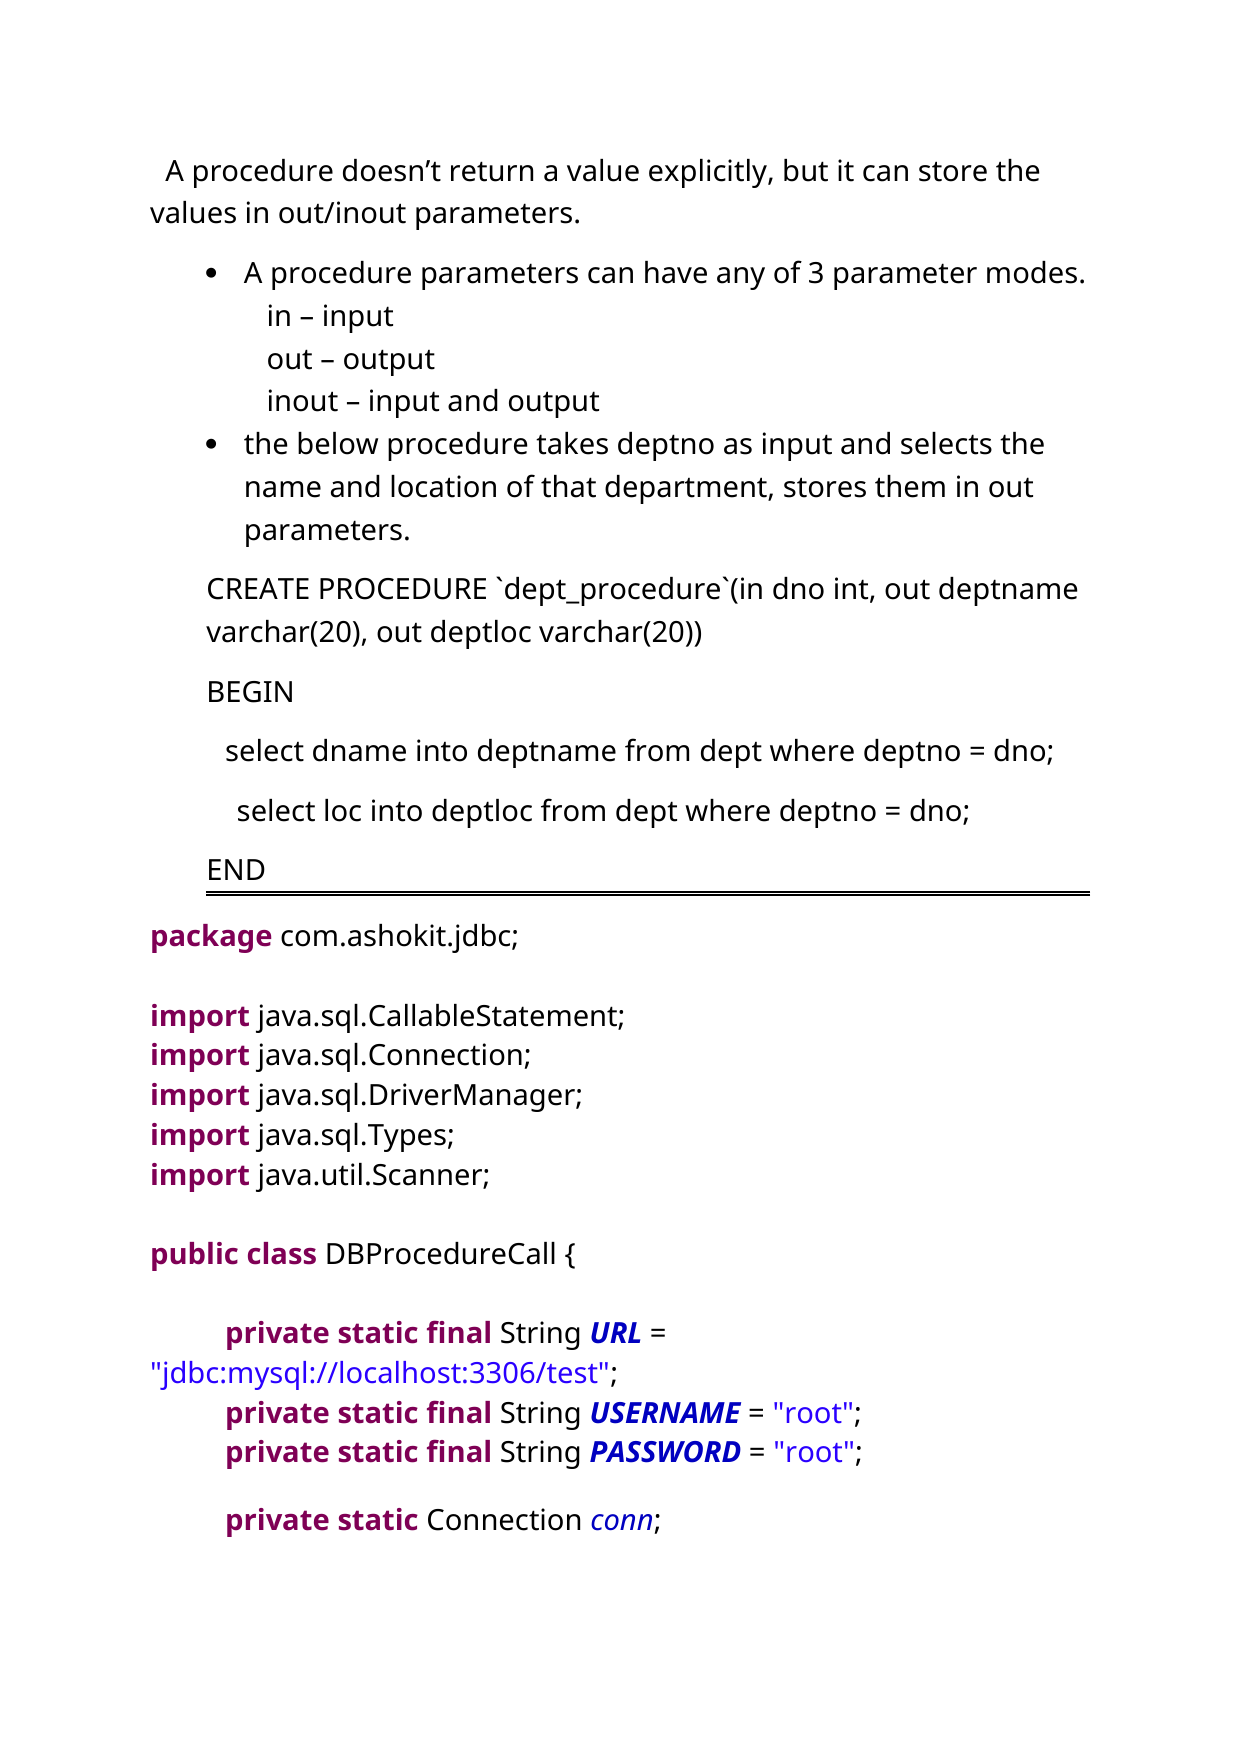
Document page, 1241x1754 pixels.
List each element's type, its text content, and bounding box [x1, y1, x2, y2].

text import java.sql.Connection; [150, 1035, 1090, 1074]
text public class DBProcedureCall { [150, 1233, 1090, 1273]
text A procedure doesn’t return a value explicitly, but it can store the values in out/inout parameters. [150, 150, 1090, 232]
text private static final String USERNAME = "root"; [150, 1392, 1090, 1432]
list in – input [244, 295, 1090, 335]
text select dname into deptname from dept where deptno = dno; [206, 730, 1090, 770]
text END [206, 849, 1090, 891]
text import java.sql.Types; [150, 1114, 1090, 1154]
text private static Connection conn; [150, 1499, 1090, 1539]
text private static final String URL = "jdbc:mysql://localhost:3306/test"; [150, 1312, 1090, 1392]
text select loc into deptloc from dept where deptno = dno; [206, 790, 1090, 829]
text import java.util.Scanner; [150, 1154, 1090, 1193]
list the below procedure takes deptno as input and selects the name and location of that department, stores them in out parameters. [206, 423, 1090, 549]
text package com.ashokit.jdbc; [150, 916, 1090, 955]
text import java.sql.DriverManager; [150, 1074, 1090, 1114]
text import java.sql.CallableStatement; [150, 995, 1090, 1035]
list A procedure parameters can have any of 3 parameter modes. [206, 252, 1090, 292]
list out – output [244, 338, 1090, 378]
text BEGIN [206, 671, 1090, 711]
text CREATE PROCEDURE `dept_procedure`(in dno int, out deptname varchar(20), out deptloc varchar(20)) [206, 569, 1090, 651]
text private static final String PASSWORD = "root"; [150, 1432, 1090, 1471]
list inout – input and output [244, 381, 1090, 420]
